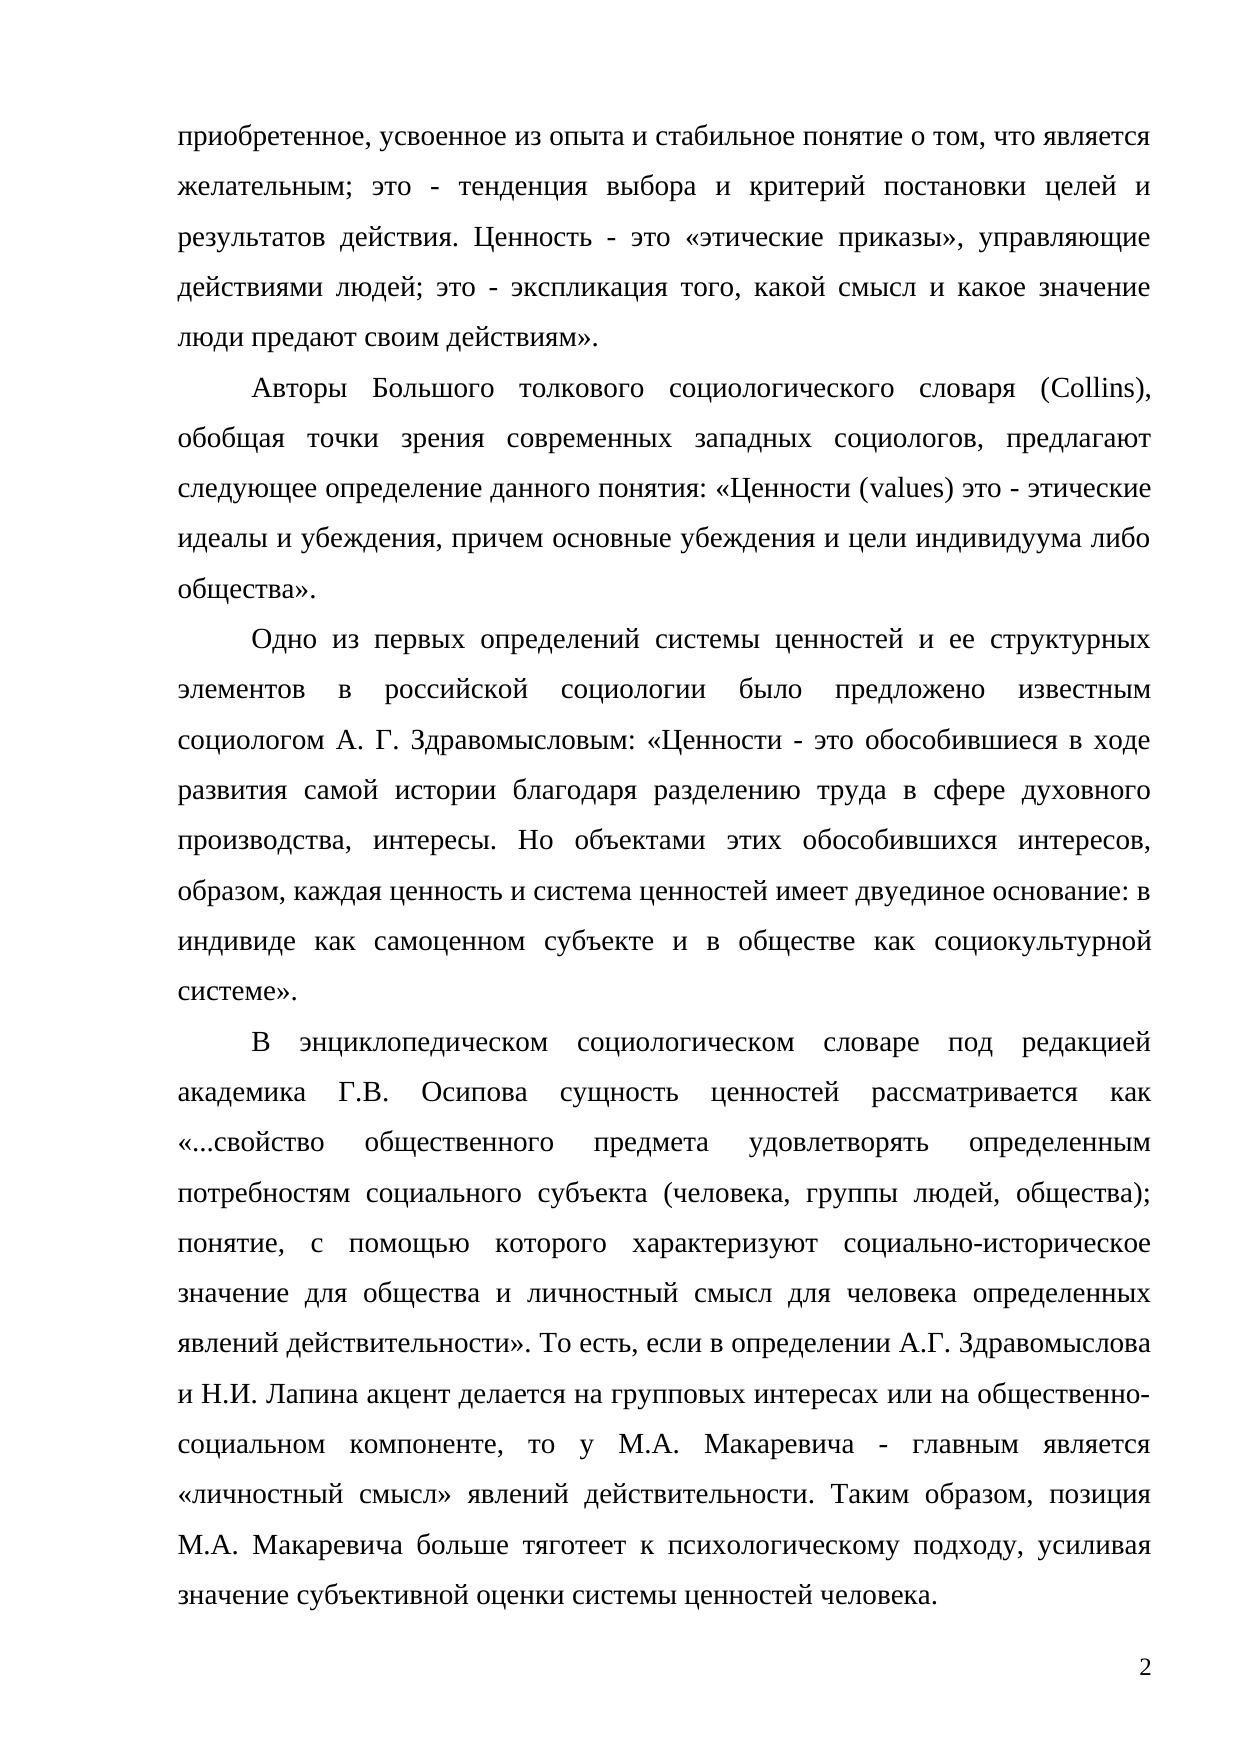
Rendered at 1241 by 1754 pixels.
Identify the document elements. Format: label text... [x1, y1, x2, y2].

text В энциклопедическом социологическом словаре под редакцией академика Г.В. Осипова сущность ценностей рассматривается как «...свойство общественного предмета удовлетворять определенным потребностям социального субъекта (человека, группы людей, общества); понятие, с помощью которого характеризуют социально-историческое значение для общества и личностный смысл для человека определенных явлений действительности». То есть, если в определении А.Г. Здравомыслова и Н.И. Лапина акцент делается на групповых интересах или на общественно-социальном компоненте, то у М.А. Макаревича - главным является «личностный смысл» явлений действительности. Таким образом, позиция М.А. Макаревича больше тяготеет к психологическому подходу, усиливая значение субъективной оценки системы ценностей человека. [177, 1024, 1152, 1611]
text Авторы Большого толкового социологического словаря (Collins), обобщая точки зрения современных западных социологов, предлагают следующее определение данного понятия: «Ценности (values) это - этические идеалы и убеждения, причем основные убеждения и цели индивидуума либо общества». [177, 370, 1152, 604]
text Одно из первых определений системы ценностей и ее структурных элементов в российской социологии было предложено известным социологом А. Г. Здравомысловым: «Ценности - это обособившиеся в ходе развития самой истории благодаря разделению труда в сфере духовного производства, интересы. Но объектами этих обособившихся интересов, образом, каждая ценность и система ценностей имеет двуединое основание: в индивиде как самоценном субъекте и в обществе как социокультурной системе». [177, 621, 1152, 1007]
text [177, 118, 1152, 353]
